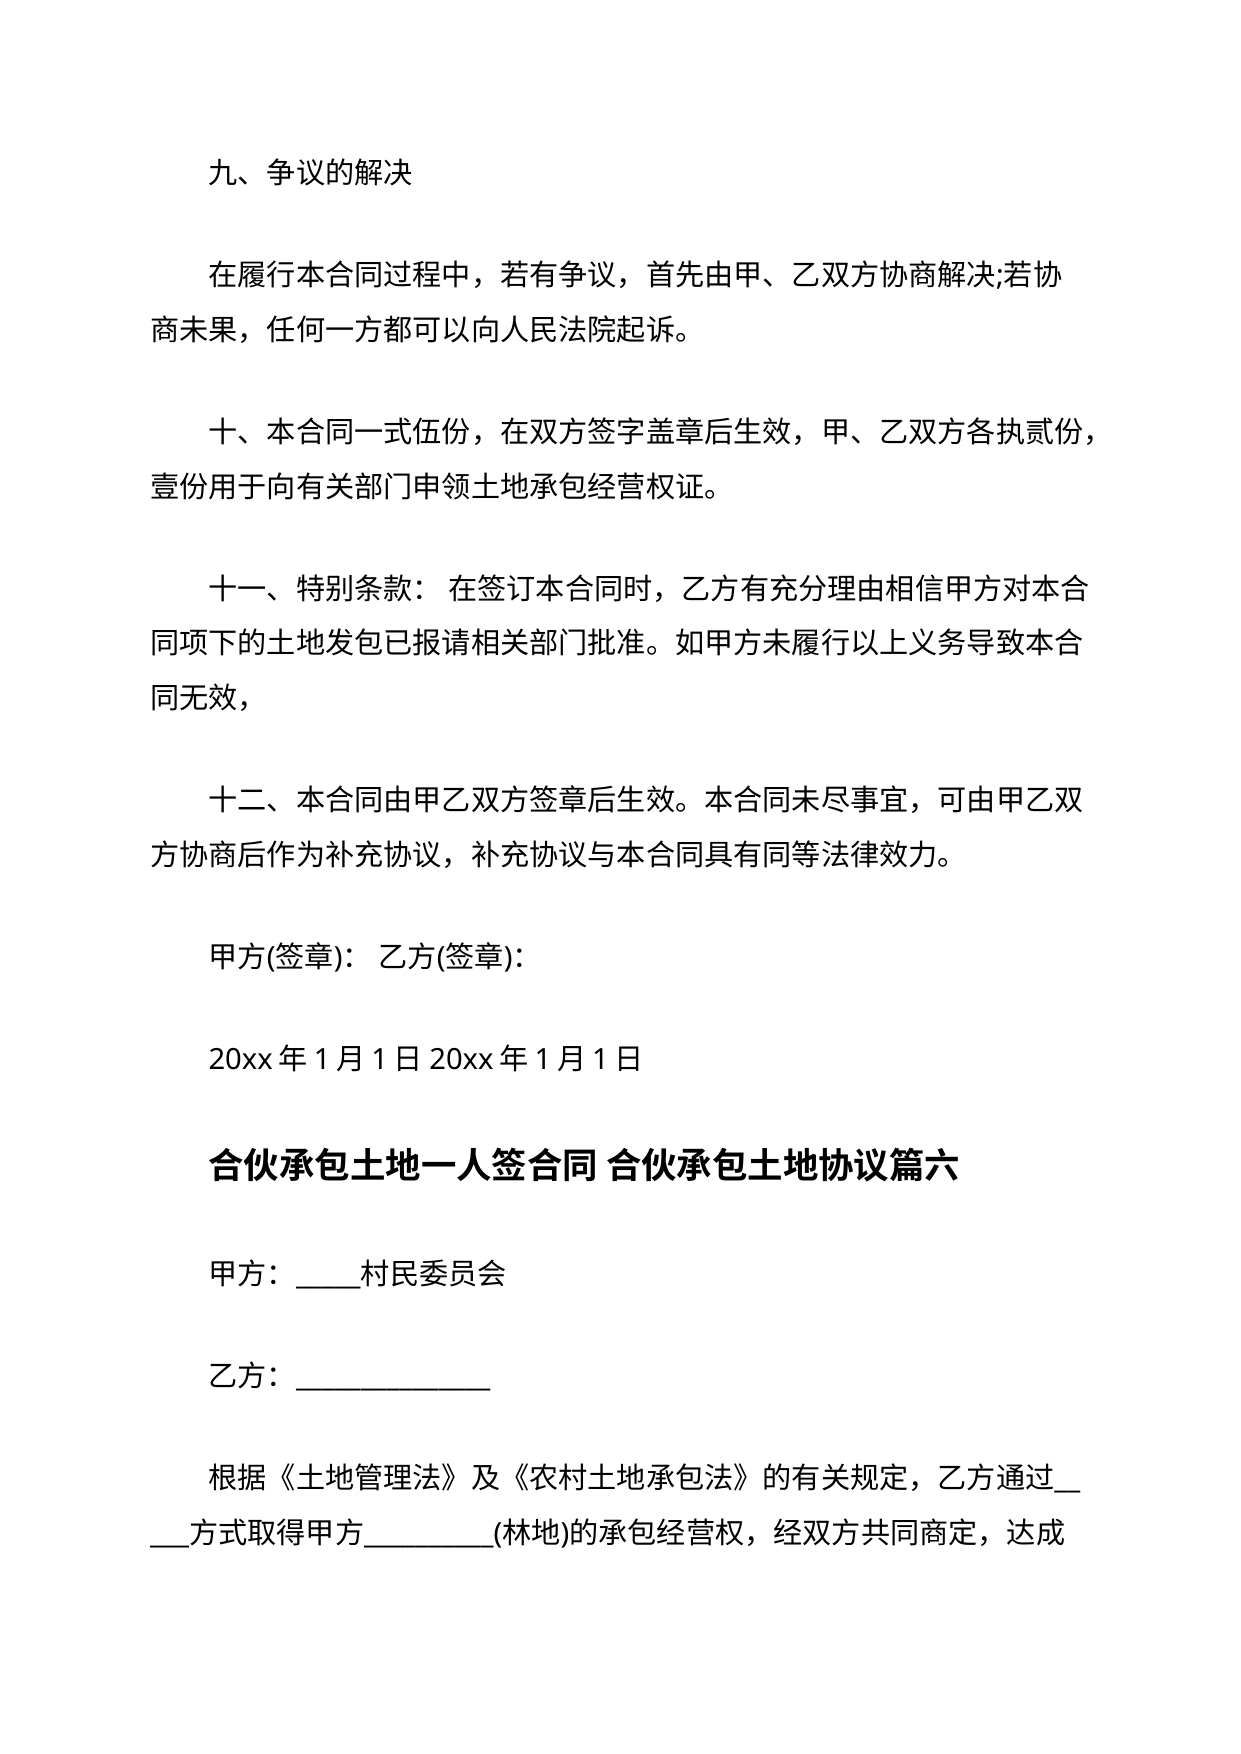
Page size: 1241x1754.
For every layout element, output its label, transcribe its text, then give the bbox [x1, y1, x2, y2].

text 十二、本合同由甲乙双方签章后生效。本合同未尽事宜，可由甲乙双方协商后作为补充协议，补充协议与本合同具有同等法律效力。 [150, 777, 1090, 874]
text 20xx年1月1日 20xx年1月1日 [150, 1035, 1090, 1078]
text 合伙承包土地一人签合同 合伙承包土地协议篇六 [150, 1137, 1090, 1189]
text 在履行本合同过程中，若有争议，首先由甲、乙双方协商解决;若协商未果，任何一方都可以向人民法院起诉。 [150, 252, 1090, 349]
text 甲方(签章)： 乙方(签章)： [150, 933, 1090, 976]
text 甲方：_____村民委员会 [150, 1251, 1090, 1293]
text 九、争议的解决 [150, 150, 1090, 192]
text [150, 1455, 1090, 1552]
text 乙方：_______________ [150, 1353, 1090, 1395]
text 十、本合同一式伍份，在双方签字盖章后生效，甲、乙双方各执贰份，壹份用于向有关部门申领土地承包经营权证。 [150, 408, 1090, 506]
text 十一、特别条款： 在签订本合同时，乙方有充分理由相信甲方对本合同项下的土地发包已报请相关部门批准。如甲方未履行以上义务导致本合同无效， [150, 565, 1090, 717]
